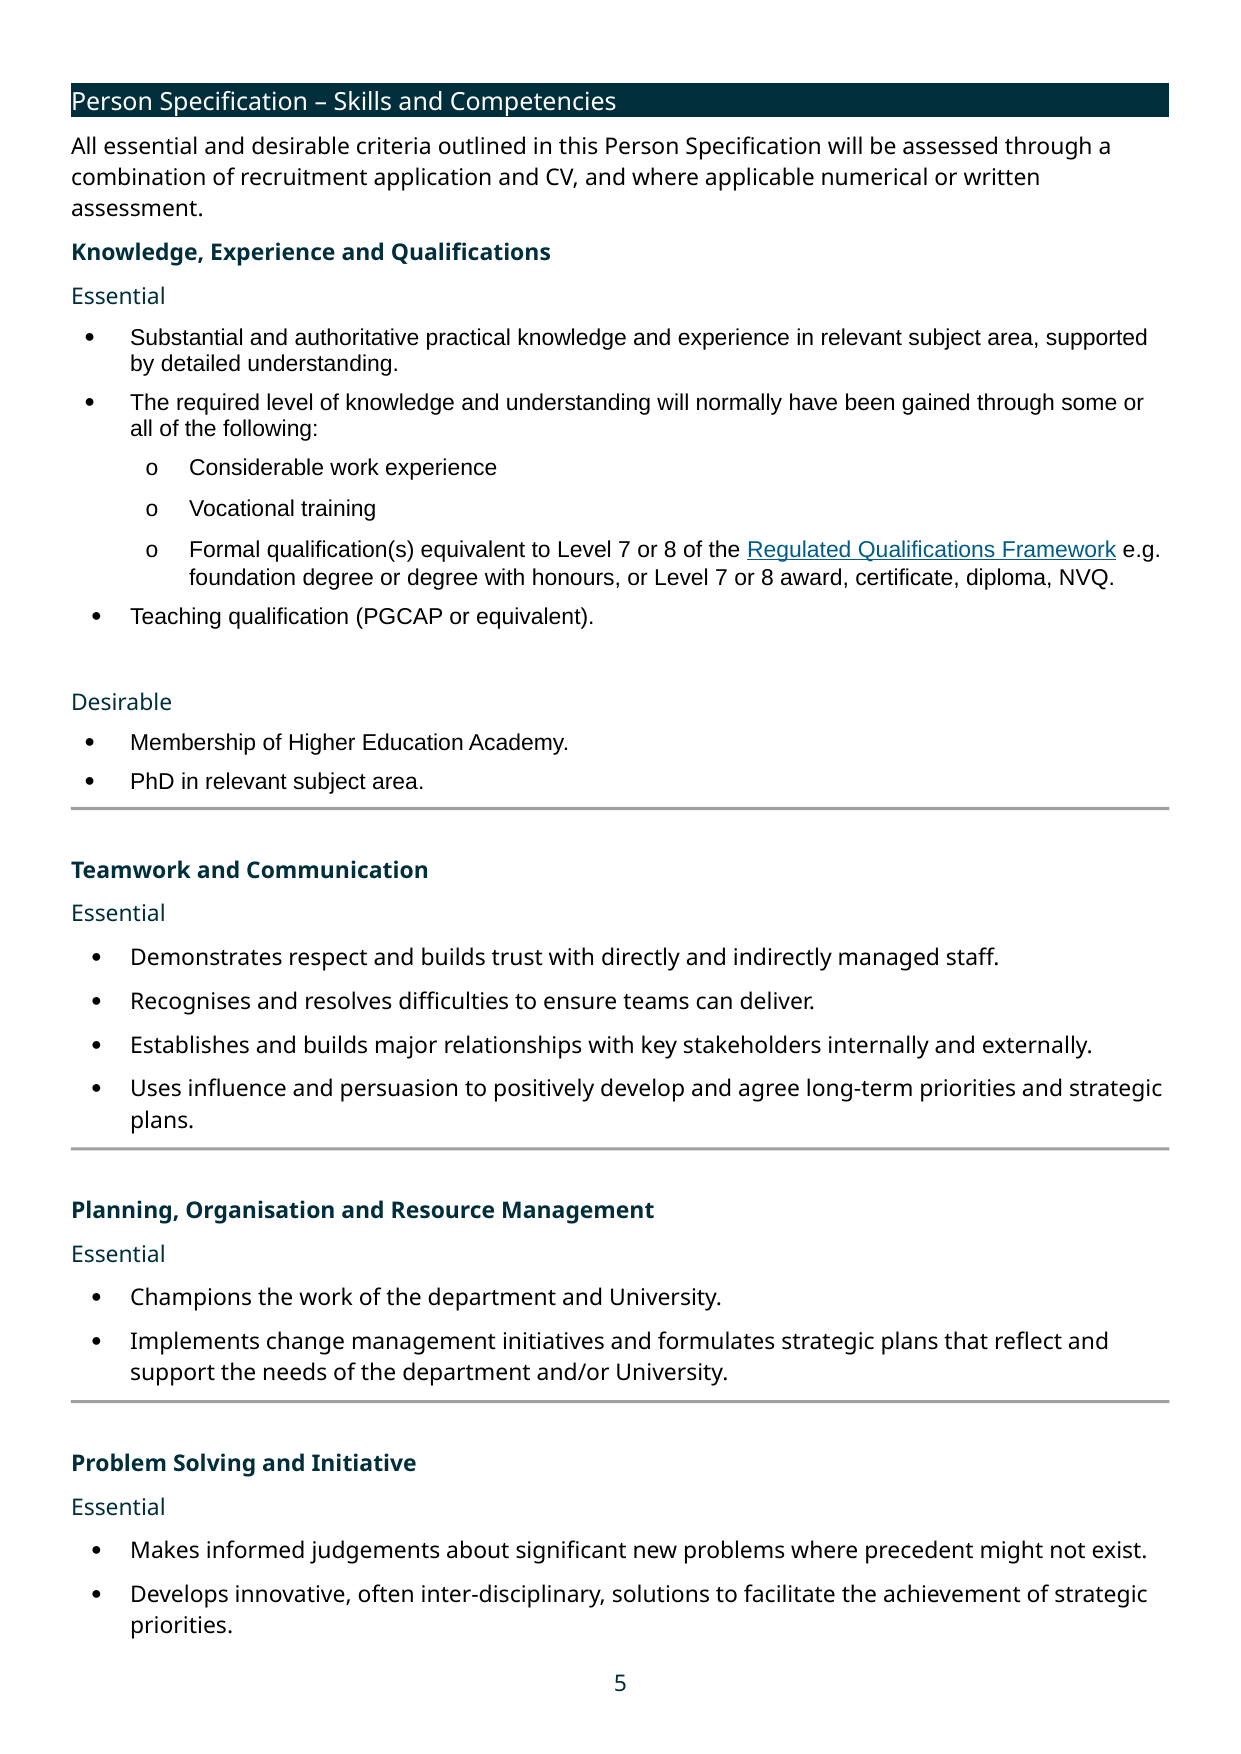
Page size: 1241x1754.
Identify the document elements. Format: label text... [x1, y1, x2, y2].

subtitle Person Specification – Skills and Competencies [71, 83, 1169, 117]
text Desirable [71, 686, 1169, 717]
list Implements change management initiatives and formulates strategic plans that reflect and support the needs of the department and/or University. [92, 1325, 1169, 1388]
text Problem Solving and Initiative [71, 1447, 1169, 1478]
text All essential and desirable criteria outlined in this Person Specification will be assessed through a combination of recruitment application and CV, and where applicable numerical or written assessment. [71, 130, 1169, 224]
list Considerable work experience [145, 454, 1169, 482]
list Develops innovative, often inter-disciplinary, solutions to facilitate the achievement of strategic priorities. [92, 1578, 1169, 1640]
list Formal qualification(s) equivalent to Level 7 or 8 of the Regulated Qualifications Framework e.g. foundation degree or degree with honours, or Level 7 or 8 award, certificate, diploma, NVQ. [145, 536, 1169, 590]
text Essential [71, 1238, 1169, 1269]
list Teaching qualification (PGCAP or equivalent). [92, 603, 1169, 629]
list The required level of knowledge and understanding will normally have been gained through some or all of the following: [86, 389, 1169, 442]
text Essential [71, 1490, 1169, 1522]
text Teamwork and Communication [71, 853, 1169, 885]
list Establishes and builds major relationships with key stakeholders internally and externally. [92, 1028, 1169, 1060]
text Essential [71, 280, 1169, 311]
list Recognises and resolves difficulties to ensure teams can deliver. [92, 985, 1169, 1016]
text Planning, Organisation and Resource Management [71, 1194, 1169, 1225]
list Makes informed judgements about significant new problems where precedent might not exist. [92, 1534, 1169, 1565]
text Essential [71, 897, 1169, 928]
text Knowledge, Experience and Qualifications [71, 236, 1169, 267]
list Substantial and authoritative practical knowledge and experience in relevant subject area, supported by detailed understanding. [86, 324, 1169, 376]
list Demonstrates respect and builds trust with directly and indirectly managed staff. [92, 941, 1169, 972]
list Membership of Higher Education Academy. [86, 729, 1169, 756]
list Uses influence and persuasion to positively develop and agree long-term priorities and strategic plans. [92, 1072, 1169, 1135]
list Vocational training [145, 495, 1169, 523]
list PhD in relevant subject area. [86, 768, 1169, 794]
list Champions the work of the department and University. [92, 1281, 1169, 1313]
